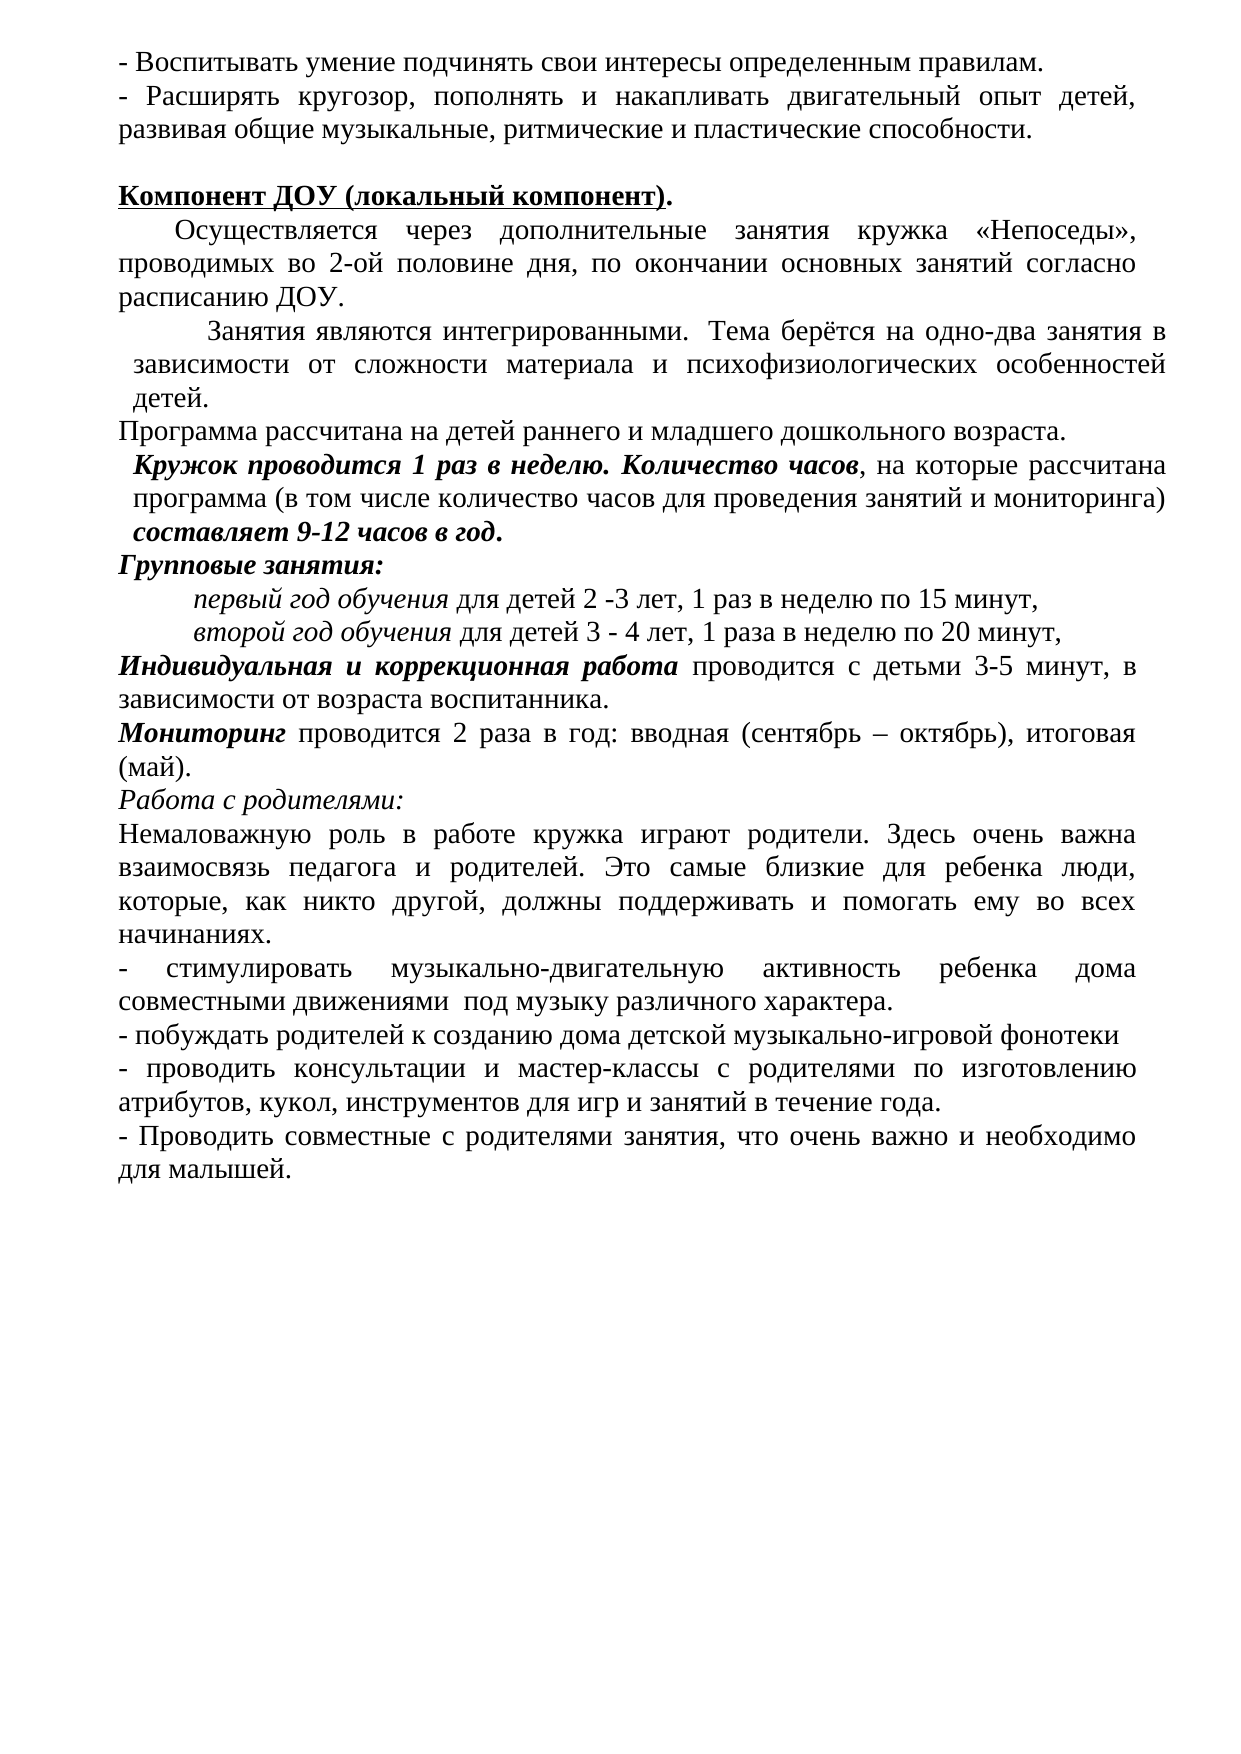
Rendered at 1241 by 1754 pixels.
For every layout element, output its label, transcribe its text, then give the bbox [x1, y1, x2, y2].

text Групповые занятия: [118, 547, 1137, 581]
text Осуществляется через дополнительные занятия кружка «Непоседы», проводимых во 2-ой половине дня, по окончании основных занятий согласно расписанию ДОУ. [118, 212, 1137, 313]
text - Расширять кругозор, пополнять и накапливать двигательный опыт детей, развивая общие музыкальные, ритмические и пластические способности. [118, 78, 1137, 145]
text - Проводить совместные с родителями занятия, что очень важно и необходимо для малышей. [118, 1118, 1137, 1185]
text Работа с родителями: [118, 782, 1137, 816]
text первый год обучения для детей 2 -3 лет, 1 раз в неделю по 15 минут, [118, 581, 1137, 614]
text второй год обучения для детей 3 - 4 лет, 1 раза в неделю по 20 минут, [118, 614, 1137, 648]
text - побуждать родителей к созданию дома детской музыкально-игровой фонотеки [118, 1017, 1137, 1051]
text Мониторинг проводится 2 раза в год: вводная (сентябрь – октябрь), итоговая (май). [118, 715, 1137, 782]
text - проводить консультации и мастер-классы с родителями по изготовлению атрибутов, кукол, инструментов для игр и занятий в течение года. [118, 1051, 1137, 1118]
text Компонент ДОУ (локальный компонент). [118, 178, 1137, 212]
text Индивидуальная и коррекционная работа проводится с детьми 3-5 минут, в зависимости от возраста воспитанника. [118, 648, 1137, 715]
text Немаловажную роль в работе кружка играют родители. Здесь очень важна взаимосвязь педагога и родителей. Это самые близкие для ребенка люди, которые, как никто другой, должны поддерживать и помогать ему во всех начинаниях. [118, 816, 1137, 950]
text Занятия являются интегрированными. Тема берётся на одно-два занятия в зависимости от сложности материала и психофизиологических особенностей детей. [133, 313, 1167, 413]
text Кружок проводится 1 раз в неделю. Количество часов, на которые рассчитана программа (в том числе количество часов для проведения занятий и мониторинга) составляет 9-12 часов в год. [133, 447, 1167, 547]
text - стимулировать музыкально-двигательную активность ребенка дома совместными движениями под музыку различного характера. [118, 950, 1137, 1017]
text - Воспитывать умение подчинять свои интересы определенным правилам. [118, 44, 1137, 78]
text Программа рассчитана на детей раннего и младшего дошкольного возраста. [118, 413, 1137, 447]
